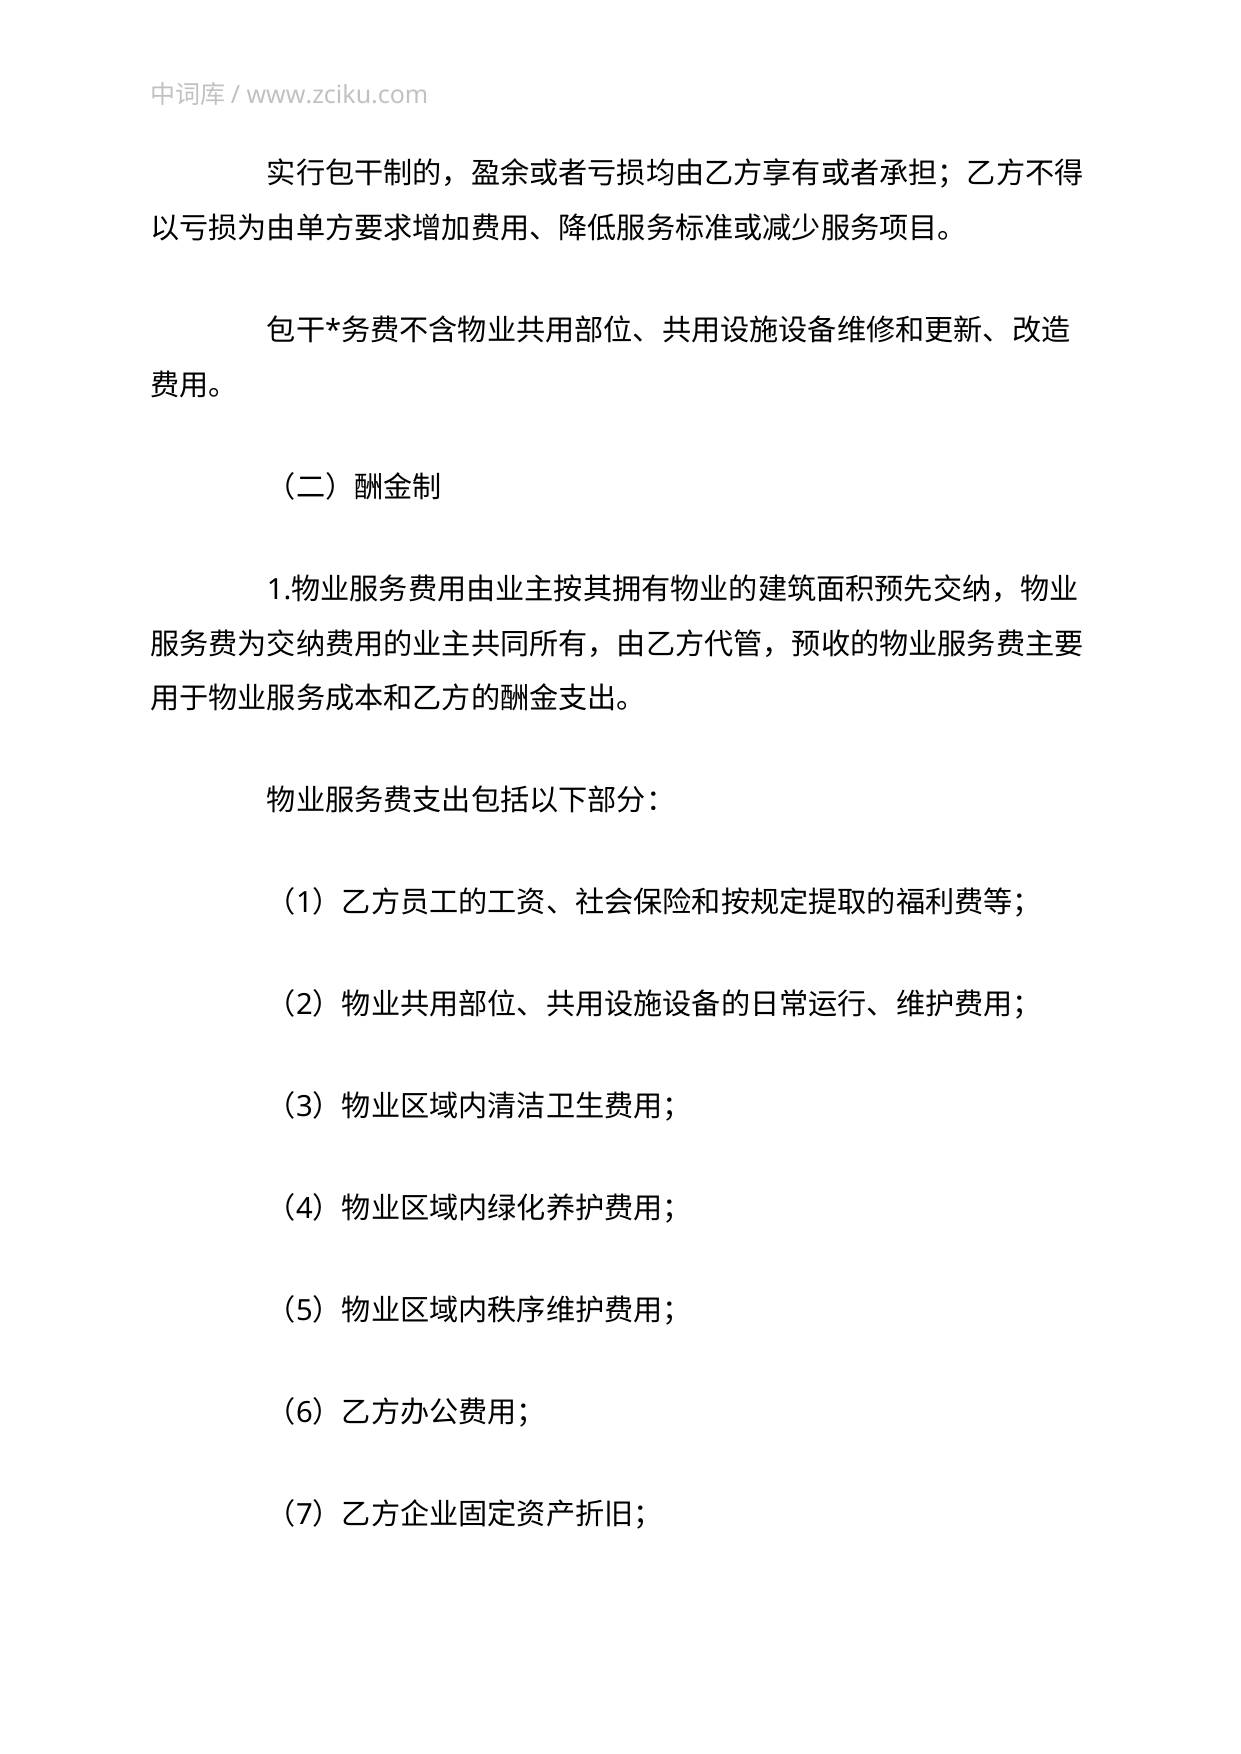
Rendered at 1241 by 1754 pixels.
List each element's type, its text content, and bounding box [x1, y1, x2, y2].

text （1）乙方员工的工资、社会保险和按规定提取的福利费等； [150, 879, 1090, 921]
text （3）物业区域内清洁卫生费用； [150, 1083, 1090, 1125]
text （5）物业区域内秩序维护费用； [150, 1287, 1090, 1329]
text 1.物业服务费用由业主按其拥有物业的建筑面积预先交纳，物业服务费为交纳费用的业主共同所有，由乙方代管，预收的物业服务费主要用于物业服务成本和乙方的酬金支出。 [150, 565, 1090, 717]
text 包干*务费不含物业共用部位、共用设施设备维修和更新、改造费用。 [150, 307, 1090, 404]
text （2）物业共用部位、共用设施设备的日常运行、维护费用； [150, 981, 1090, 1023]
text （4）物业区域内绿化养护费用； [150, 1184, 1090, 1227]
text （6）乙方办公费用； [150, 1388, 1090, 1431]
text （二）酬金制 [150, 463, 1090, 506]
text 实行包干制的，盈余或者亏损均由乙方享有或者承担；乙方不得以亏损为由单方要求增加费用、降低服务标准或减少服务项目。 [150, 150, 1090, 247]
text （7）乙方企业固定资产折旧； [150, 1491, 1090, 1533]
text 物业服务费支出包括以下部分： [150, 777, 1090, 819]
